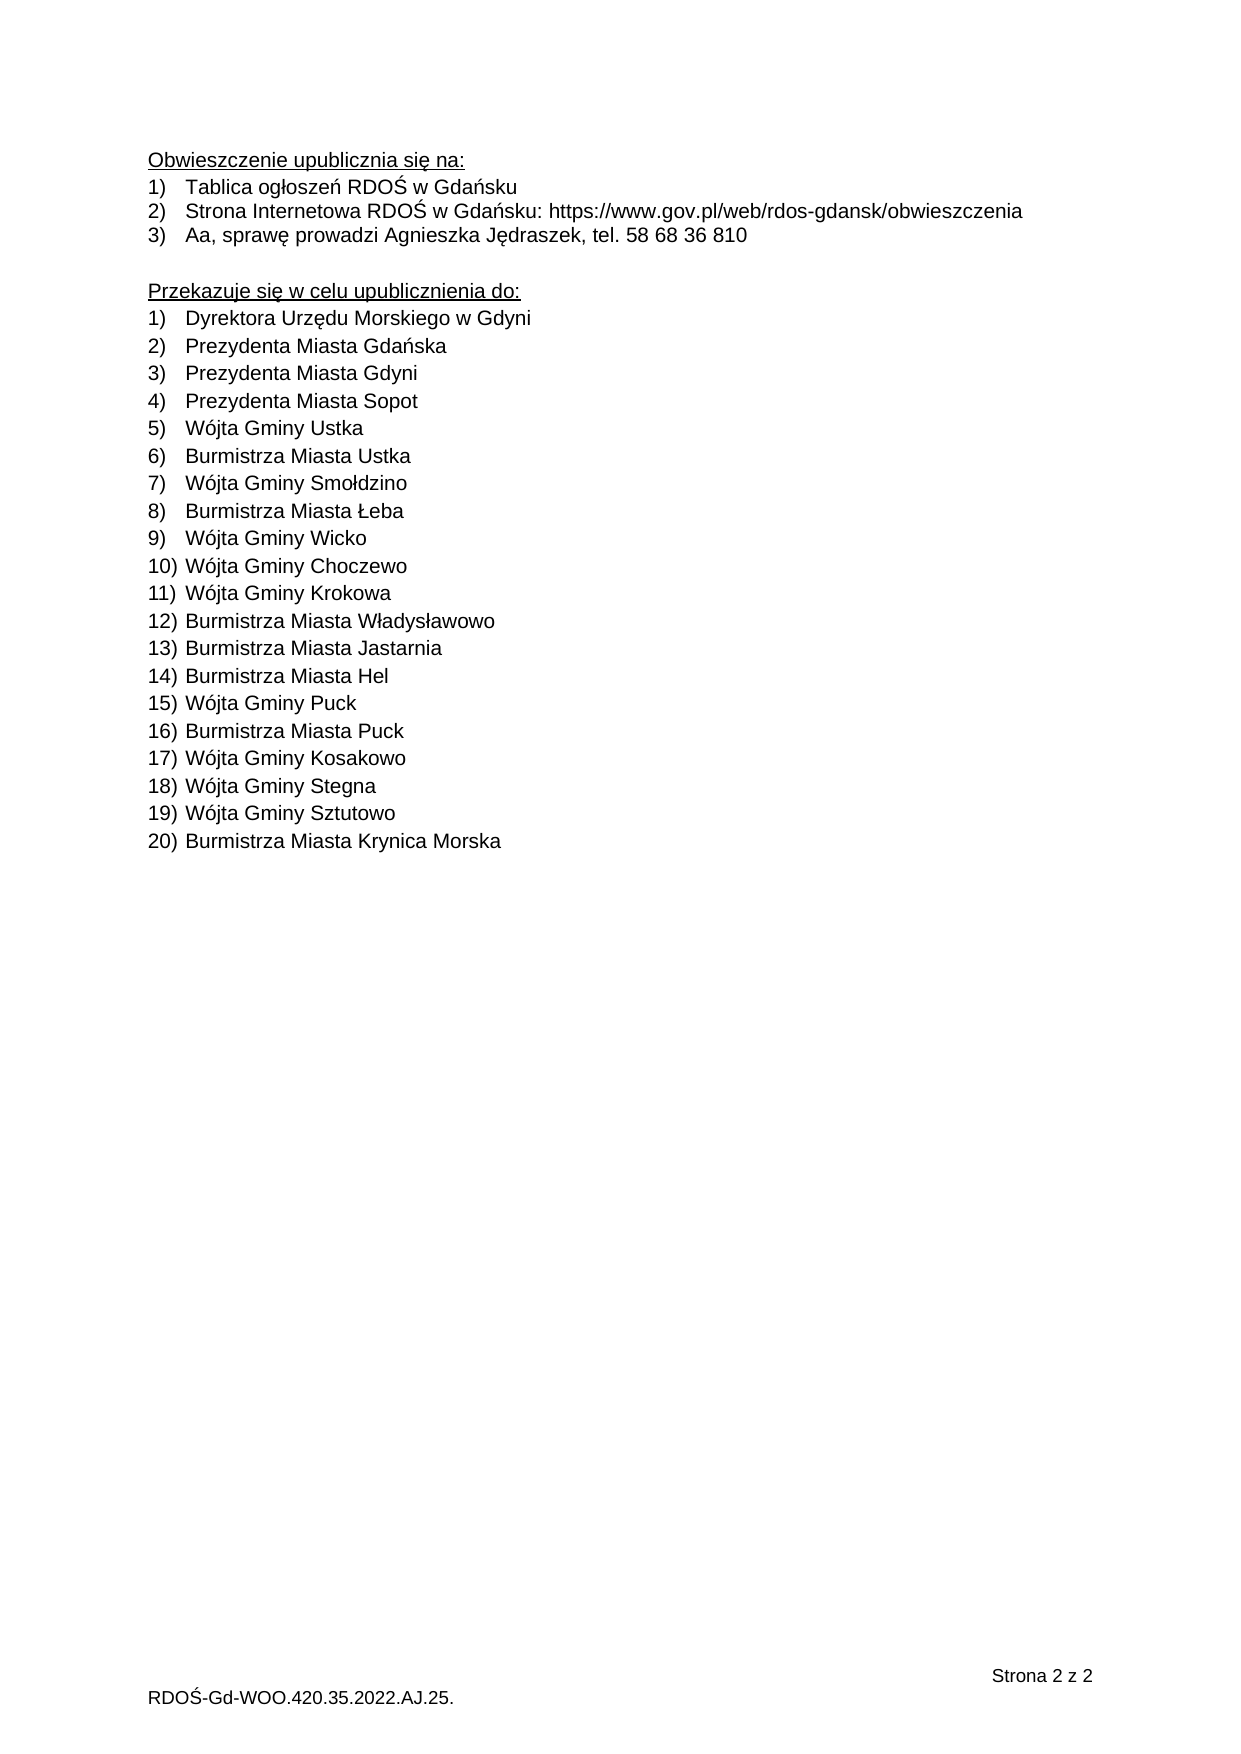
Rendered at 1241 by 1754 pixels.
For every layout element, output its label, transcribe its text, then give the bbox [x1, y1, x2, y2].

list Burmistrza Miasta Łeba [148, 498, 1093, 522]
list Prezydenta Miasta Gdyni [148, 361, 1093, 385]
text Obwieszczenie upublicznia się na: [148, 148, 1093, 172]
list Tablica ogłoszeń RDOŚ w Gdańsku [148, 175, 1093, 199]
list Wójta Gminy Wicko [148, 526, 1093, 550]
list Burmistrza Miasta Ustka [148, 443, 1093, 467]
list Wójta Gminy Choczewo [148, 553, 1093, 577]
list Burmistrza Miasta Jastarnia [148, 636, 1093, 660]
list Wójta Gminy Stegna [148, 773, 1093, 797]
text Przekazuje się w celu upublicznienia do: [148, 278, 1093, 302]
list Wójta Gminy Smołdzino [148, 471, 1093, 495]
list Wójta Gminy Ustka [148, 416, 1093, 440]
list Prezydenta Miasta Gdańska [148, 333, 1093, 357]
list Aa, sprawę prowadzi Agnieszka Jędraszek, tel. 58 68 36 810 [148, 223, 1093, 247]
list Burmistrza Miasta Hel [148, 663, 1093, 687]
list Dyrektora Urzędu Morskiego w Gdyni [148, 306, 1093, 330]
list Prezydenta Miasta Sopot [148, 388, 1093, 412]
list Wójta Gminy Sztutowo [148, 801, 1093, 825]
list Strona Internetowa RDOŚ w Gdańsku: https://www.gov.pl/web/rdos-gdansk/obwieszczenia [148, 199, 1093, 223]
list Burmistrza Miasta Krynica Morska [148, 828, 1093, 852]
list Wójta Gminy Puck [148, 691, 1093, 715]
list Burmistrza Miasta Puck [148, 718, 1093, 742]
list Wójta Gminy Kosakowo [148, 746, 1093, 770]
list Burmistrza Miasta Władysławowo [148, 608, 1093, 632]
list Wójta Gminy Krokowa [148, 581, 1093, 605]
